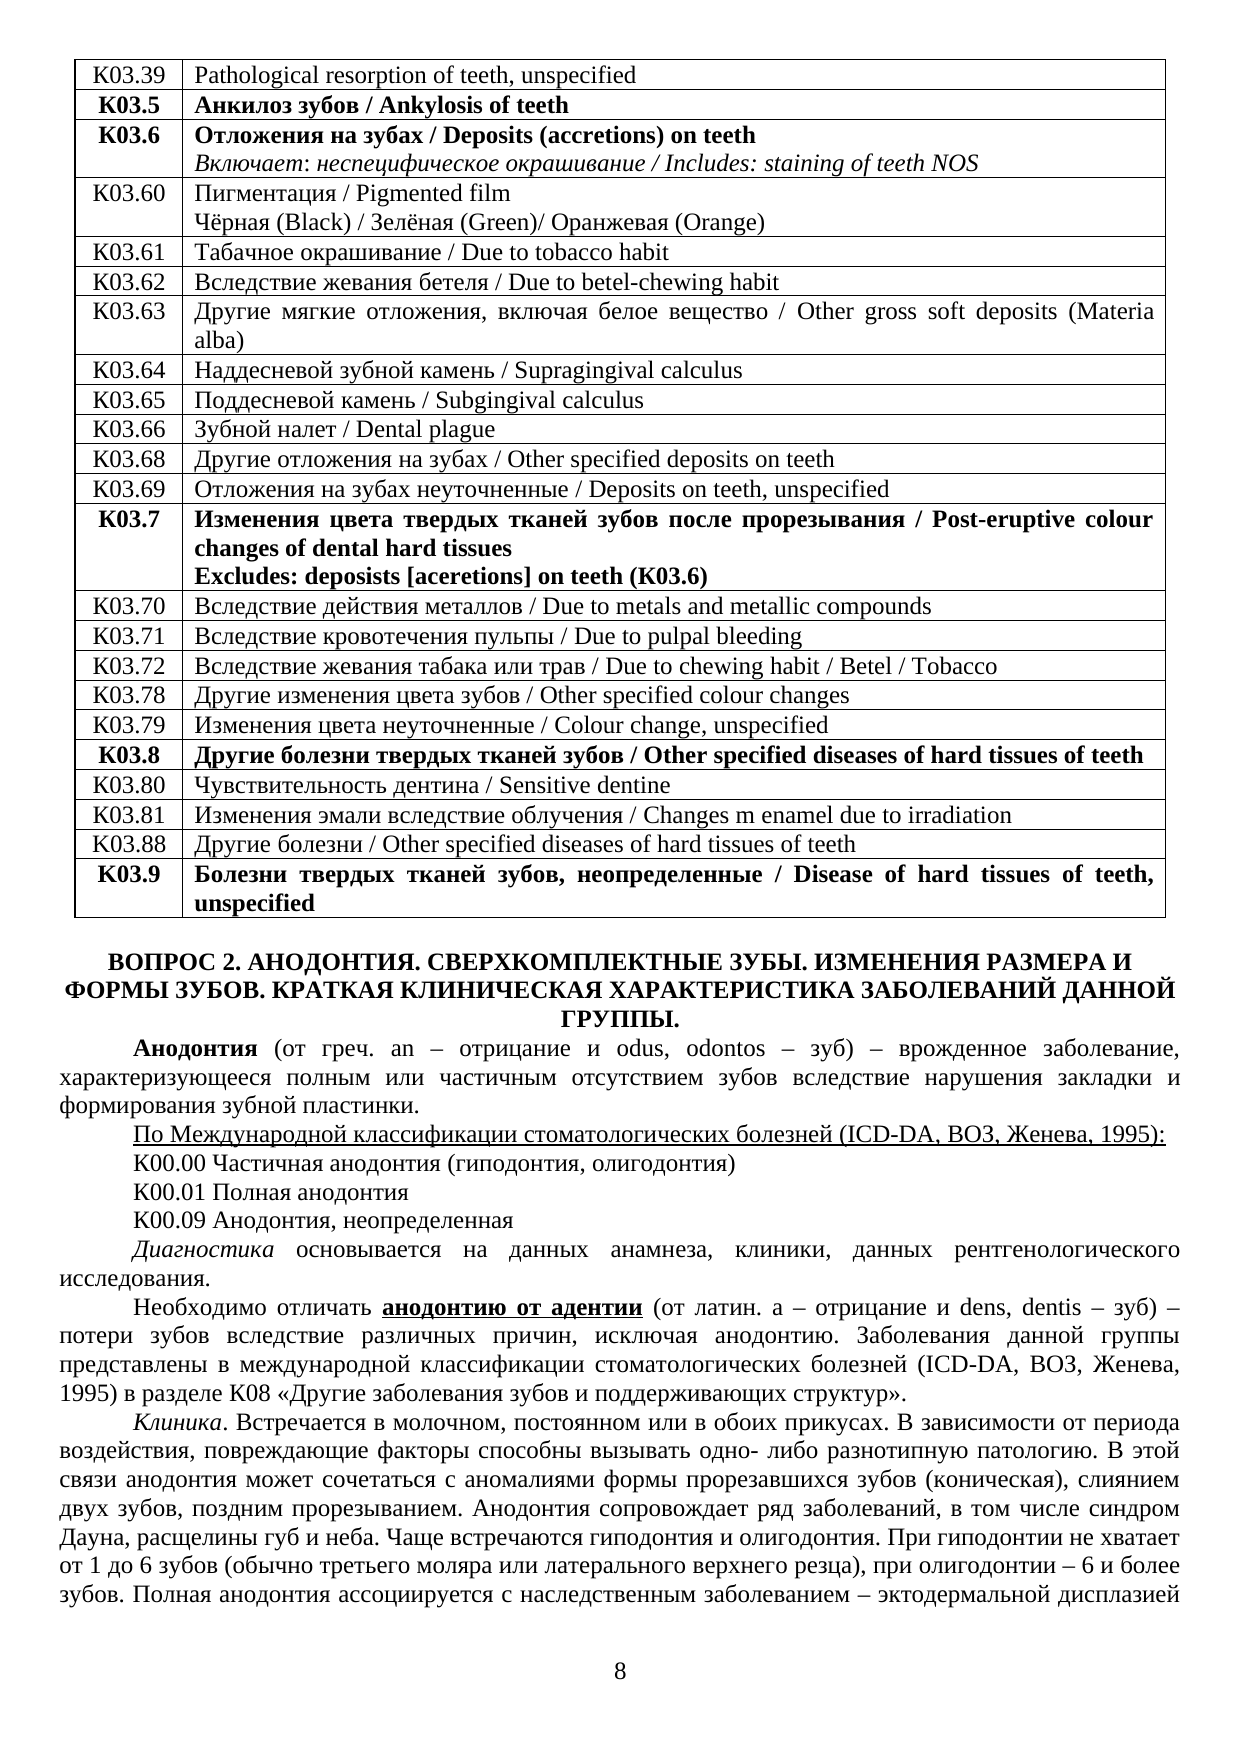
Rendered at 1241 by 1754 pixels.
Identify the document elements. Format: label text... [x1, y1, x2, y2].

table_cell Отложения на зубах / Deposits (accretions) on teeth Включает: неспецифическое окрашивание / Includes: staining of teeth NOS [183, 120, 1165, 177]
text Диагностика основывается на данных анамнеза, клиники, данных рентгенологического исследования. [59, 1234, 1181, 1292]
table_cell Изменения эмали вследствие облучения / Changes m enamel due to irradiation [183, 800, 1165, 828]
table_cell К03.70 [76, 591, 182, 620]
text К00.01 Полная анодонтия [59, 1177, 1181, 1205]
table_cell Наддесневой зубной камень / Supragingival calculus [183, 355, 1165, 384]
table_cell Другие болезни твердых тканей зубов / Other specified diseases of hard tissues of teeth [183, 740, 1165, 769]
text ВОПРОС 2. АНОДОНТИЯ. СВЕРХКОМПЛЕКТНЫЕ ЗУБЫ. ИЗМЕНЕНИЯ РАЗМЕРА И ФОРМЫ ЗУБОВ. КРАТКАЯ КЛИНИЧЕСКАЯ ХАРАКТЕРИСТИКА ЗАБОЛЕВАНИЙ ДАННОЙ ГРУППЫ. [59, 947, 1181, 1033]
table_cell К03.6 [76, 120, 182, 177]
table_cell Поддесневой камень / Subgingival calculus [183, 385, 1165, 413]
table_cell Другие отложения на зубах / Other specified deposits on teeth [183, 444, 1165, 473]
table_cell К03.63 [76, 296, 182, 354]
text По Международной классификации стоматологических болезней (ICD-DA, ВОЗ, Женева, 1995): [59, 1119, 1181, 1148]
table_cell К03.8 [76, 740, 182, 769]
table_cell К03.79 [76, 710, 182, 739]
table_cell Чувствительность дентина / Sensitive dentine [183, 770, 1165, 799]
table_cell К03.71 [76, 621, 182, 650]
table_cell Вследствие жевания табака или трав / Due to chewing habit / Betel / Tobacco [183, 651, 1165, 679]
text Анодонтия (от греч. аn ‒ отрицание и odus, odontos ‒ зуб) ‒ врожденное заболевание, характеризующееся полным или частичным отсутствием зубов вследствие нарушения закладки и формирования зубной пластинки. [59, 1033, 1181, 1119]
table_cell Изменения цвета неуточненные / Colour change, unspecified [183, 710, 1165, 739]
table_cell Болезни твердых тканей зубов, неопределенные / Disease of hard tissues of teeth, unspecified [183, 859, 1165, 917]
table_cell К03.7 [76, 504, 182, 590]
table_cell Табачное окрашивание / Duе to tobacco habit [183, 237, 1165, 266]
table_cell К03.62 [76, 267, 182, 295]
text К00.00 Частичная анодонтия (гиподонтия, олигодонтия) [59, 1148, 1181, 1177]
table_cell Другие изменения цвета зубов / Other specified colour changes [183, 681, 1165, 709]
text К00.09 Анодонтия, неопределенная [59, 1205, 1181, 1234]
table_cell К03.80 [76, 770, 182, 799]
table_cell К03.66 [76, 415, 182, 443]
text Необходимо отличать анодонтию от адентии (от латин. а ‒ отрицание и dens, dentis ‒ зуб) ‒ потери зубов вследствие различных причин, исключая анодонтию. Заболевания данной группы представлены в международной классификации стоматологических болезней (ICD-DA, ВОЗ, Женева, 1995) в разделе К08 «Другие заболевания зубов и поддерживающих структур». [59, 1292, 1181, 1407]
table_cell К03.65 [76, 385, 182, 413]
table_cell Вследствие жевания бетеля / Duе to betel-chewing habit [183, 267, 1165, 295]
table_cell Другие болезни / Other specified diseases of hard tissues of teeth [183, 830, 1165, 858]
table_cell K03.9 [76, 859, 182, 917]
table_cell К03.5 [76, 90, 182, 119]
table_cell К03.81 [76, 800, 182, 828]
table_cell К03.64 [76, 355, 182, 384]
table_cell К03.60 [76, 178, 182, 236]
table_cell Pathological resorption of teeth, unspecified [183, 60, 1165, 89]
table_cell K03.88 [76, 830, 182, 858]
table_cell Вследствие действия металлов / Due to metals and metallic compounds [183, 591, 1165, 620]
table_cell К03.68 [76, 444, 182, 473]
table_cell Вследствие кровотечения пульпы / Due to pulpal bleeding [183, 621, 1165, 650]
table_cell Пигментация / Pigmented film Чёрная (Black) / Зелёная (Green)/ Оранжевая (Orange) [183, 178, 1165, 236]
table_cell К03.39 [76, 60, 182, 89]
table_cell К03.78 [76, 681, 182, 709]
table_cell К03.61 [76, 237, 182, 266]
table_cell Изменения цвета твердых тканей зубов после прорезывания / Post-eruptive colour changes of dental hard tissues Excludes: deposists [aceretions] on teeth (К03.6) [183, 504, 1165, 590]
table_cell К03.69 [76, 474, 182, 503]
table_cell К03.72 [76, 651, 182, 679]
table_cell Анкилоз зубов / Ankylosis of teeth [183, 90, 1165, 119]
table_cell Другие мягкие отложения, включая белое вещество / Other gross soft deposits (Materia alba) [183, 296, 1165, 354]
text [59, 1407, 1181, 1608]
table_cell Отложения на зубах неуточненные / Deposits on teeth, unspecified [183, 474, 1165, 503]
table_cell Зубной налет / Dental plague [183, 415, 1165, 443]
